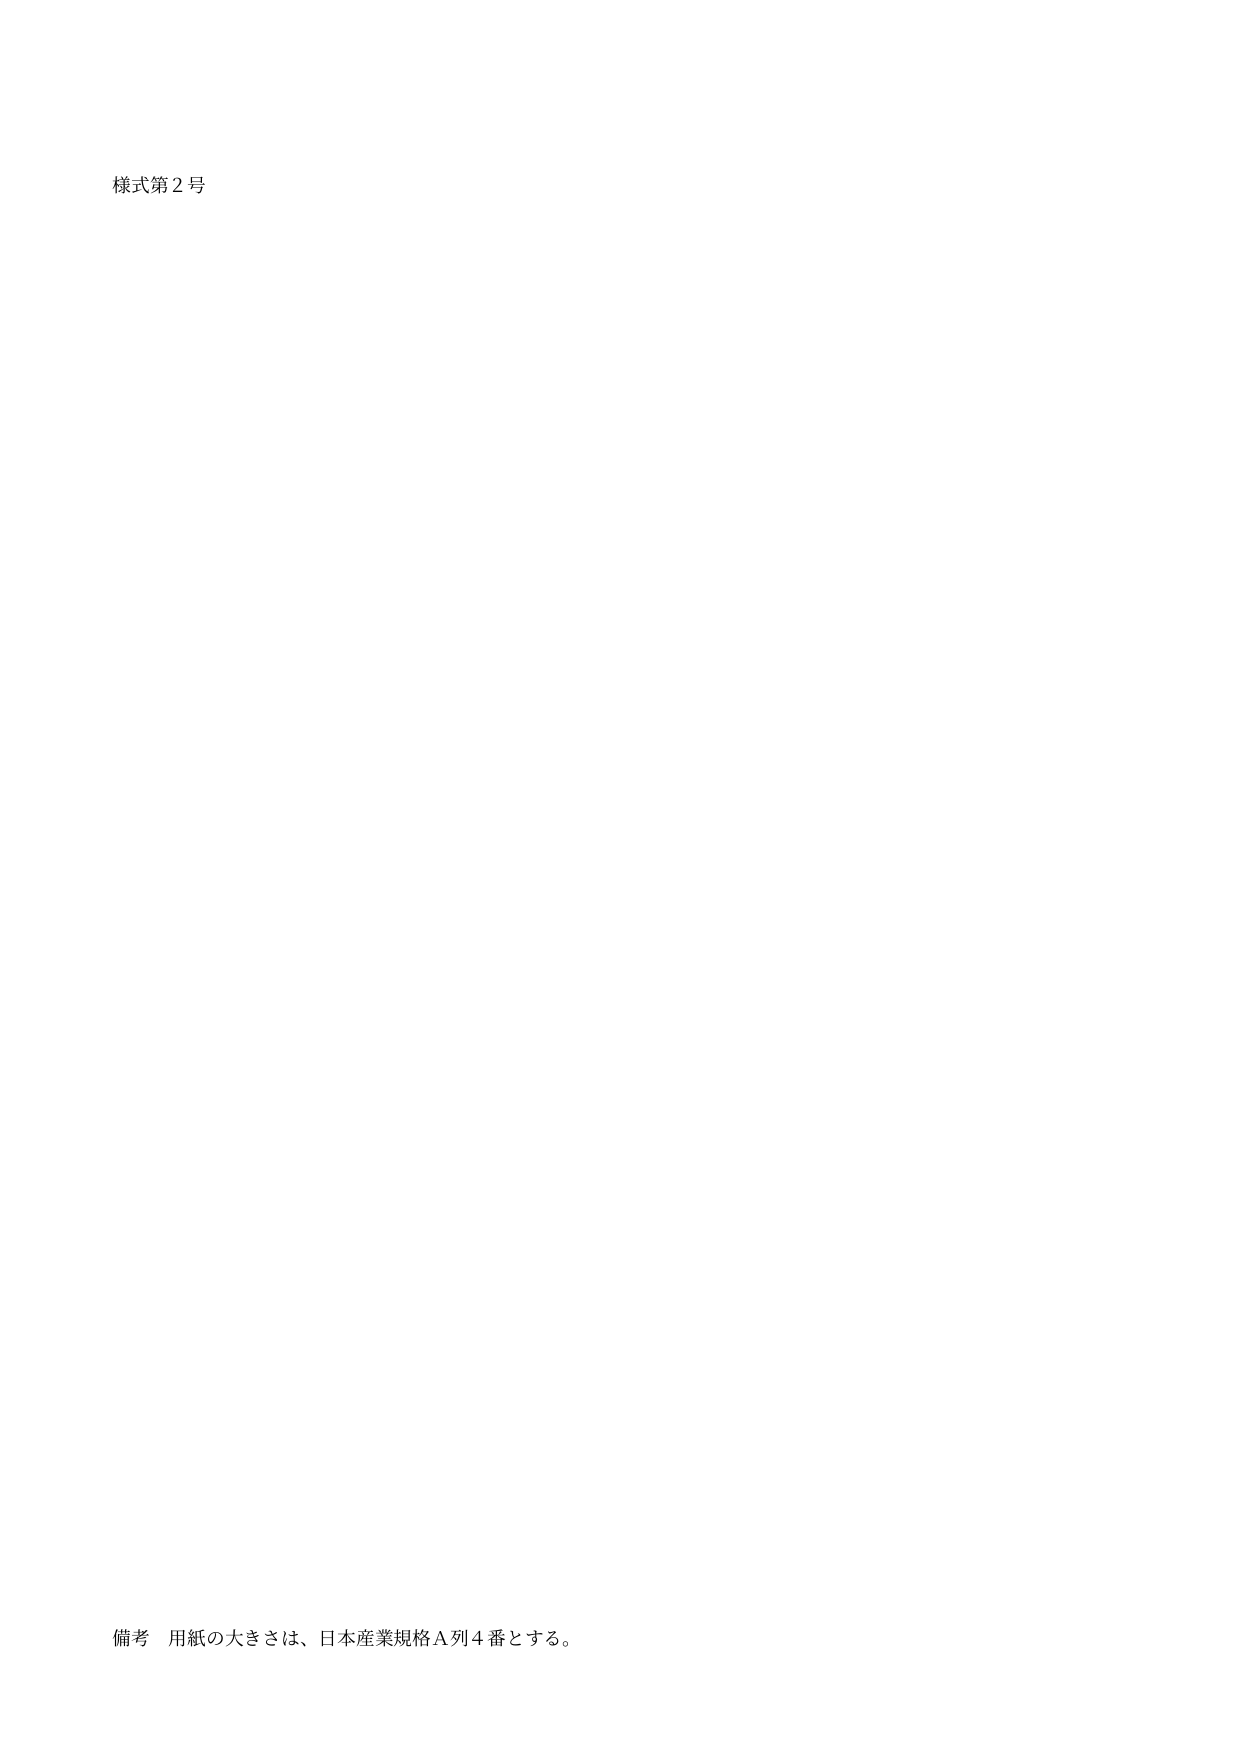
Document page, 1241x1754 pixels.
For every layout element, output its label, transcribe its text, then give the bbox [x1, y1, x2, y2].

text 様式第２号 [112, 166, 1128, 203]
